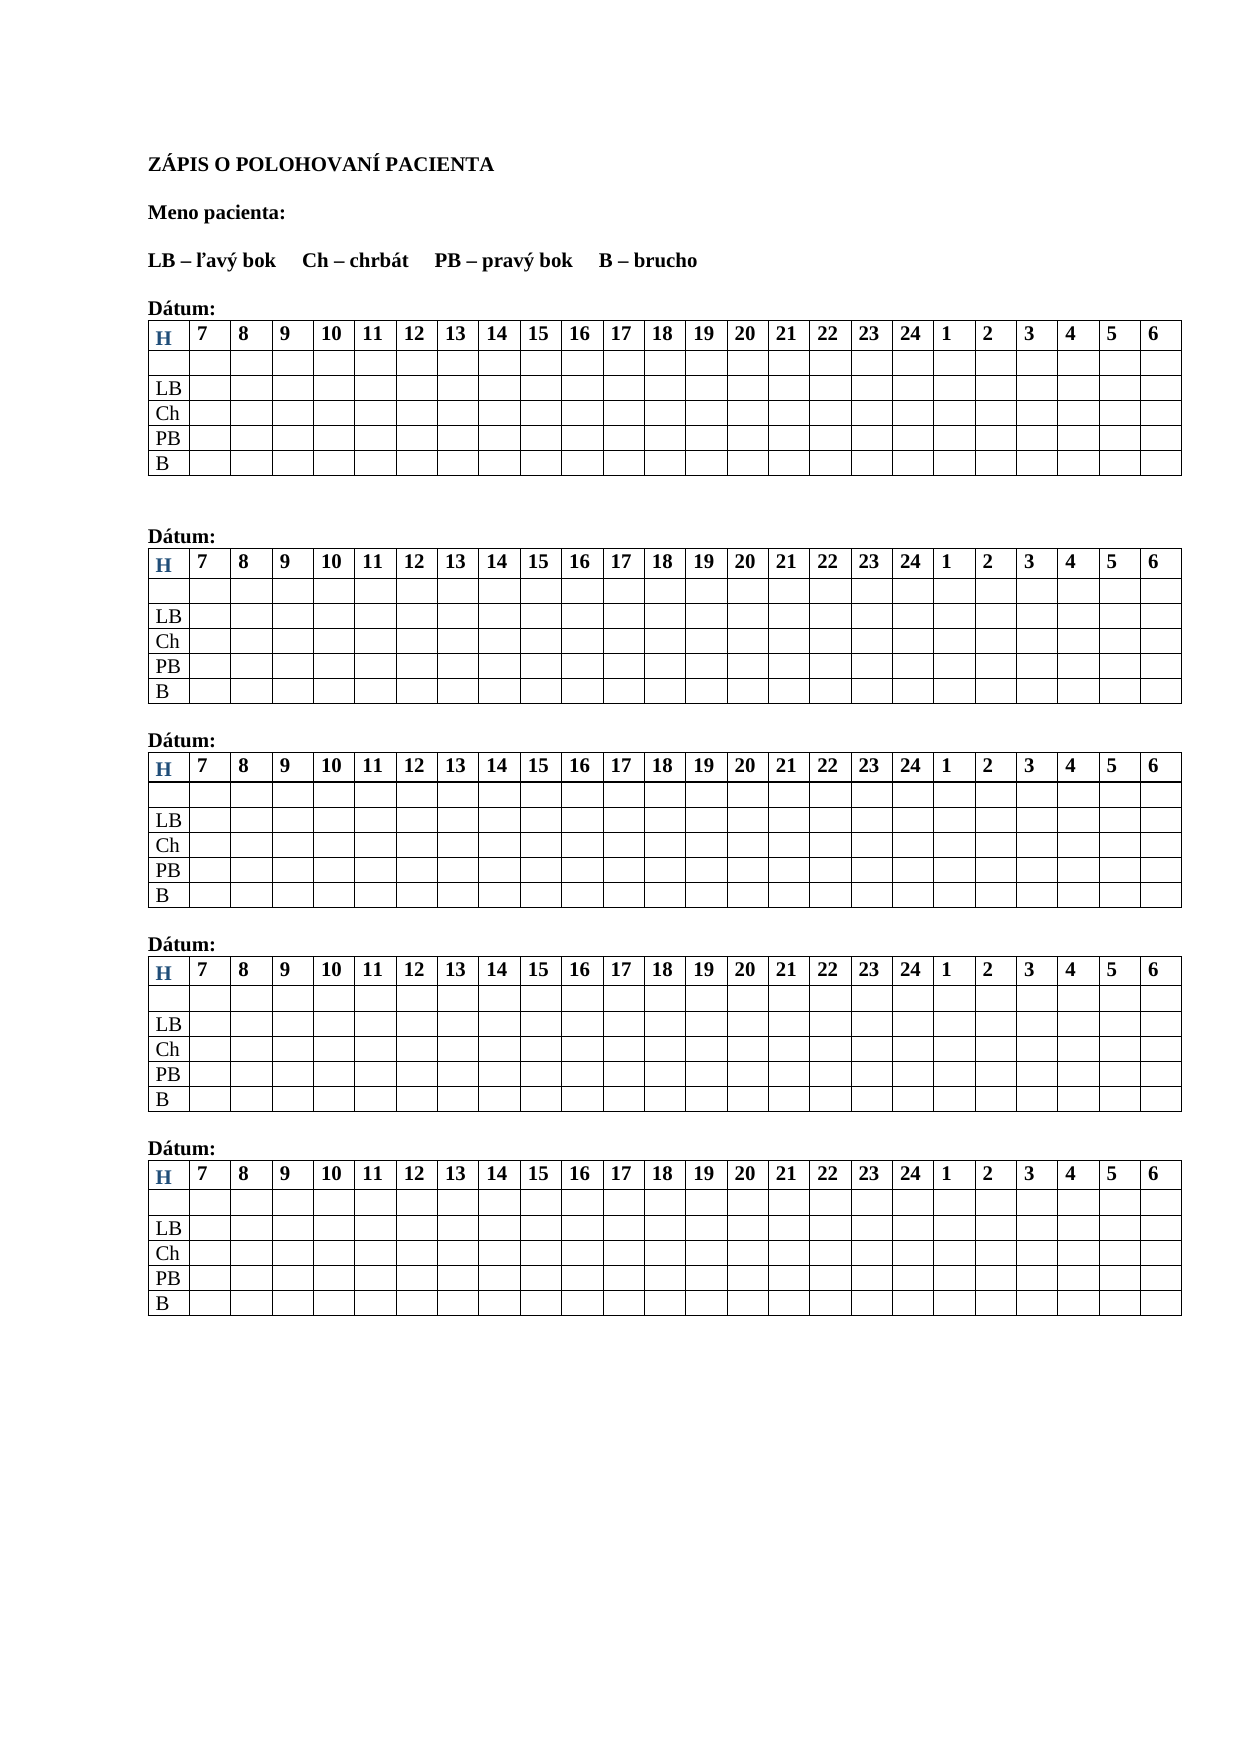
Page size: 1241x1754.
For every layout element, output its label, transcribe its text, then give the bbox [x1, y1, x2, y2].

table_cell [1141, 426, 1181, 450]
table_cell [645, 579, 685, 603]
table_cell [893, 1087, 933, 1111]
table_cell [604, 986, 644, 1011]
table_cell [810, 1037, 851, 1061]
table_cell [1058, 451, 1099, 475]
table_cell [1141, 1037, 1181, 1061]
table_cell [893, 833, 933, 857]
table_cell [604, 376, 644, 400]
table_header 17 [604, 957, 644, 985]
table_cell [934, 1241, 975, 1265]
table_cell [686, 986, 727, 1011]
table_header 20 [728, 753, 768, 781]
table_cell [934, 426, 975, 450]
table_cell [479, 833, 520, 857]
table_cell [645, 808, 685, 832]
table_cell [810, 579, 851, 603]
table_header 7 [190, 957, 230, 985]
table_cell [1141, 451, 1181, 475]
table_header 14 [479, 957, 520, 985]
table_cell [852, 1087, 892, 1111]
text Dátum: [148, 1136, 1093, 1160]
table_header 23 [852, 1161, 892, 1189]
table_cell [1100, 604, 1140, 628]
table_cell [810, 783, 851, 807]
table_cell [645, 376, 685, 400]
table_cell [562, 351, 603, 374]
table_cell [852, 654, 892, 678]
table_cell [893, 1291, 933, 1315]
table_cell [231, 808, 272, 832]
table_header 24 [893, 1161, 933, 1189]
table_cell [438, 1012, 478, 1036]
table_cell [893, 783, 933, 807]
table_cell [728, 833, 768, 857]
table_cell [438, 1062, 478, 1086]
table_cell [810, 629, 851, 653]
table_cell [1017, 401, 1057, 425]
table_cell [355, 986, 396, 1011]
table_cell [1182, 1240, 1223, 1265]
table_cell [852, 833, 892, 857]
table_cell [810, 883, 851, 907]
table_cell [438, 808, 478, 832]
table_cell [604, 1087, 644, 1111]
table_cell [355, 1062, 396, 1086]
table_cell [479, 579, 520, 603]
table_cell [645, 833, 685, 857]
table_cell [521, 604, 561, 628]
table_cell [521, 1241, 561, 1265]
table_cell [479, 783, 520, 807]
table_cell [397, 401, 437, 425]
table_cell [769, 376, 809, 400]
table_cell [728, 1087, 768, 1111]
table_cell [1017, 654, 1057, 678]
table_cell B [149, 679, 189, 703]
table_header 22 [810, 1161, 851, 1189]
table_cell [397, 679, 437, 703]
table_cell [645, 783, 685, 807]
table_cell [1141, 1190, 1181, 1214]
table_cell [893, 579, 933, 603]
table_cell [1017, 986, 1057, 1011]
table_cell [686, 1062, 727, 1086]
table_header 15 [521, 321, 561, 349]
table_cell [893, 883, 933, 907]
table_cell [852, 426, 892, 450]
table_cell [1017, 833, 1057, 857]
table_cell [273, 629, 313, 653]
table_cell [562, 426, 603, 450]
table_cell [273, 351, 313, 374]
table_cell [934, 1190, 975, 1214]
table_cell [521, 833, 561, 857]
table_cell [231, 883, 272, 907]
table_header 4 [1058, 753, 1099, 781]
table_cell [645, 629, 685, 653]
table_cell [149, 351, 189, 374]
table_header 10 [314, 321, 354, 349]
table_header 3 [1017, 1161, 1057, 1189]
table_cell [562, 783, 603, 807]
table_cell [314, 783, 354, 807]
table_cell [1182, 1215, 1223, 1239]
table_cell [1182, 350, 1223, 374]
table_cell [852, 679, 892, 703]
table_cell [273, 654, 313, 678]
table_cell [976, 401, 1016, 425]
table_cell [231, 401, 272, 425]
table_cell [810, 351, 851, 374]
table_cell [1058, 783, 1099, 807]
table_header 19 [686, 321, 727, 349]
table_cell [438, 783, 478, 807]
table_cell [273, 1012, 313, 1036]
table_header 18 [645, 549, 685, 577]
table_cell [1100, 783, 1140, 807]
table_cell [1141, 1012, 1181, 1036]
table_cell [190, 351, 230, 374]
table_cell [397, 833, 437, 857]
table_cell [604, 833, 644, 857]
table_cell [686, 1012, 727, 1036]
table_header 21 [769, 549, 809, 577]
table_cell LB [149, 604, 189, 628]
table_cell [1182, 1011, 1223, 1036]
table_cell [893, 351, 933, 374]
table_header 14 [479, 1161, 520, 1189]
table_cell [852, 858, 892, 882]
table_cell [190, 1037, 230, 1061]
table_cell [314, 604, 354, 628]
table_cell [562, 401, 603, 425]
table_cell [231, 1087, 272, 1111]
table_cell [893, 376, 933, 400]
table_cell [231, 629, 272, 653]
table_cell [934, 833, 975, 857]
table_cell [479, 351, 520, 374]
table_cell [521, 654, 561, 678]
table_cell [604, 858, 644, 882]
table_cell [728, 351, 768, 374]
table_header 24 [893, 753, 933, 781]
table_cell [397, 604, 437, 628]
table_cell [976, 1037, 1016, 1061]
table_cell [314, 883, 354, 907]
table_cell [1100, 883, 1140, 907]
table_header 6 [1141, 957, 1181, 985]
table_cell [397, 426, 437, 450]
table_cell [479, 654, 520, 678]
table_cell [273, 858, 313, 882]
table_header H [149, 957, 189, 985]
table_cell [728, 654, 768, 678]
table_cell [1058, 376, 1099, 400]
table_cell [810, 426, 851, 450]
table_cell [604, 883, 644, 907]
table_cell [976, 783, 1016, 807]
table_cell [934, 351, 975, 374]
table_cell [231, 986, 272, 1011]
table_header 13 [438, 1161, 478, 1189]
table_cell [1017, 1241, 1057, 1265]
table_header 12 [397, 1161, 437, 1189]
table_cell PB [149, 654, 189, 678]
table_cell [604, 1241, 644, 1265]
table_cell [604, 451, 644, 475]
table_cell [190, 1062, 230, 1086]
table_cell [438, 986, 478, 1011]
table_cell [231, 351, 272, 374]
table_cell [231, 451, 272, 475]
table_cell [728, 1241, 768, 1265]
table_header 22 [810, 549, 851, 577]
table_cell [479, 679, 520, 703]
table_cell [1100, 629, 1140, 653]
table_header 9 [273, 753, 313, 781]
table_header 11 [355, 549, 396, 577]
table_header 17 [604, 549, 644, 577]
table_cell [562, 808, 603, 832]
table_cell [810, 986, 851, 1011]
table_cell Ch [149, 1241, 189, 1265]
table_cell [852, 376, 892, 400]
table_cell [438, 376, 478, 400]
table_cell [355, 426, 396, 450]
table_cell Ch [149, 629, 189, 653]
table_cell [231, 1216, 272, 1239]
table_header 19 [686, 957, 727, 985]
table_header 18 [645, 321, 685, 349]
table_header [1182, 956, 1223, 985]
table_cell [397, 351, 437, 374]
table_cell [397, 986, 437, 1011]
table_cell [934, 579, 975, 603]
table_cell [314, 1062, 354, 1086]
table_cell [645, 679, 685, 703]
table_header 4 [1058, 1161, 1099, 1189]
table_cell [686, 783, 727, 807]
table_cell [190, 604, 230, 628]
table_cell [190, 1087, 230, 1111]
table_header 8 [231, 957, 272, 985]
table_cell [728, 401, 768, 425]
table_cell [1100, 1216, 1140, 1239]
table_cell [231, 679, 272, 703]
table_cell [355, 629, 396, 653]
table_cell [521, 579, 561, 603]
table_cell [273, 1037, 313, 1061]
table_header 17 [604, 1161, 644, 1189]
table_header 18 [645, 753, 685, 781]
table_cell [769, 1266, 809, 1290]
table_cell [521, 679, 561, 703]
table_cell [397, 1241, 437, 1265]
table_cell [397, 629, 437, 653]
table_header 18 [645, 957, 685, 985]
table_cell [934, 1087, 975, 1111]
table_header H [149, 1161, 189, 1189]
table_cell [1141, 986, 1181, 1011]
table_cell [1182, 653, 1223, 678]
table_cell [1058, 629, 1099, 653]
table_header 5 [1100, 321, 1140, 349]
table_cell [1058, 679, 1099, 703]
table_cell [852, 1012, 892, 1036]
table_cell [521, 351, 561, 374]
table_cell [769, 783, 809, 807]
table_cell [438, 1291, 478, 1315]
table_cell [314, 1190, 354, 1214]
table_cell [438, 858, 478, 882]
table_cell [314, 1241, 354, 1265]
table_header 8 [231, 549, 272, 577]
table_cell [273, 783, 313, 807]
table_cell [231, 858, 272, 882]
table_cell [1141, 1216, 1181, 1239]
table_cell [1017, 451, 1057, 475]
table_cell [273, 986, 313, 1011]
table_cell [479, 426, 520, 450]
table_cell [479, 1012, 520, 1036]
table_cell [686, 654, 727, 678]
table_cell [521, 1012, 561, 1036]
table_cell [604, 1266, 644, 1290]
table_cell [604, 426, 644, 450]
table_cell [1182, 628, 1223, 653]
table_cell [1017, 604, 1057, 628]
table_cell [728, 426, 768, 450]
table_cell Ch [149, 1037, 189, 1061]
table_cell [728, 986, 768, 1011]
table_cell [190, 986, 230, 1011]
table_cell [686, 1241, 727, 1265]
table_header 21 [769, 321, 809, 349]
table_cell [397, 376, 437, 400]
table_cell [479, 1291, 520, 1315]
table_cell [190, 883, 230, 907]
table_header 21 [769, 753, 809, 781]
table_cell [190, 1190, 230, 1214]
table_cell [1141, 883, 1181, 907]
table_cell [231, 1012, 272, 1036]
table_cell [1058, 1012, 1099, 1036]
table_cell [1058, 883, 1099, 907]
table_cell [1141, 629, 1181, 653]
table_cell [190, 579, 230, 603]
table_cell [976, 1190, 1016, 1214]
table_cell [934, 401, 975, 425]
table_cell [1182, 985, 1223, 1011]
text LB – ľavý bok Ch – chrbát PB – pravý bok B – brucho [148, 248, 1093, 272]
table_cell [562, 1266, 603, 1290]
table_cell [810, 1266, 851, 1290]
table_cell [934, 376, 975, 400]
table_cell [686, 579, 727, 603]
table_header 13 [438, 753, 478, 781]
table_cell [231, 1037, 272, 1061]
table_cell [934, 858, 975, 882]
table_cell [934, 1037, 975, 1061]
table_cell [355, 451, 396, 475]
table_cell [1100, 1087, 1140, 1111]
table_cell [1058, 1216, 1099, 1239]
table_cell [810, 604, 851, 628]
table_cell [479, 883, 520, 907]
table_cell [1017, 376, 1057, 400]
table_cell [769, 1216, 809, 1239]
table_cell [1182, 1189, 1223, 1214]
table_cell [273, 833, 313, 857]
table_cell [645, 1241, 685, 1265]
table_header 12 [397, 549, 437, 577]
table_cell [976, 351, 1016, 374]
table_cell [273, 1087, 313, 1111]
table_cell [438, 629, 478, 653]
table_cell [190, 1241, 230, 1265]
table_header 9 [273, 321, 313, 349]
table_header 1 [934, 957, 975, 985]
table_cell [1100, 679, 1140, 703]
table_cell [521, 401, 561, 425]
table_header 23 [852, 957, 892, 985]
table_cell [686, 1190, 727, 1214]
table_cell [479, 808, 520, 832]
table_header 1 [934, 321, 975, 349]
table_cell [521, 426, 561, 450]
table_cell [1058, 426, 1099, 450]
table_cell [521, 1266, 561, 1290]
table_cell [769, 679, 809, 703]
table_cell [231, 783, 272, 807]
table_cell [190, 808, 230, 832]
table_header 11 [355, 1161, 396, 1189]
table_cell [521, 808, 561, 832]
table_cell [1058, 833, 1099, 857]
table_cell LB [149, 1216, 189, 1239]
table_cell [810, 451, 851, 475]
table_cell [976, 1216, 1016, 1239]
table_cell [190, 1216, 230, 1239]
table_cell [852, 1266, 892, 1290]
table_cell [1182, 882, 1223, 907]
table_cell [479, 1190, 520, 1214]
table_header 6 [1141, 321, 1181, 349]
table_cell [1141, 376, 1181, 400]
table_cell [976, 1012, 1016, 1036]
table_header 18 [645, 1161, 685, 1189]
table_cell [976, 1062, 1016, 1086]
table_cell B [149, 1087, 189, 1111]
table_header 6 [1141, 753, 1181, 781]
table_header 11 [355, 753, 396, 781]
table_cell [893, 1062, 933, 1086]
table_cell [1182, 425, 1223, 450]
table_cell [231, 1062, 272, 1086]
table_cell [686, 629, 727, 653]
table_header 14 [479, 321, 520, 349]
table_cell [645, 351, 685, 374]
table_cell [355, 679, 396, 703]
table_cell [645, 1012, 685, 1036]
table_cell PB [149, 426, 189, 450]
table_cell [769, 579, 809, 603]
table_header 23 [852, 549, 892, 577]
table_header 13 [438, 549, 478, 577]
table_cell [397, 1062, 437, 1086]
table_cell [314, 351, 354, 374]
table_cell [1182, 807, 1223, 832]
table_cell [686, 808, 727, 832]
table_cell [1017, 858, 1057, 882]
table_cell [1100, 808, 1140, 832]
table_header 7 [190, 753, 230, 781]
table_cell [1100, 401, 1140, 425]
table_cell [686, 1037, 727, 1061]
table_cell [810, 401, 851, 425]
table_header 14 [479, 549, 520, 577]
table_cell [479, 1062, 520, 1086]
table_header 6 [1141, 1161, 1181, 1189]
table_cell Ch [149, 401, 189, 425]
table_cell [438, 679, 478, 703]
table_cell [1100, 654, 1140, 678]
table_cell [562, 679, 603, 703]
table_cell [728, 1291, 768, 1315]
table_cell [355, 833, 396, 857]
table_cell [769, 629, 809, 653]
table_cell [438, 1087, 478, 1111]
table_cell [810, 376, 851, 400]
table_cell [810, 1012, 851, 1036]
table_header 1 [934, 753, 975, 781]
table_header 15 [521, 1161, 561, 1189]
table_cell [604, 1037, 644, 1061]
table_cell [1182, 400, 1223, 425]
table_cell [686, 604, 727, 628]
table_cell [562, 833, 603, 857]
table_cell [934, 629, 975, 653]
table_cell [190, 426, 230, 450]
table_cell [190, 679, 230, 703]
table_header 22 [810, 753, 851, 781]
table_cell [562, 1087, 603, 1111]
table_cell [1141, 1291, 1181, 1315]
table_cell [479, 1266, 520, 1290]
text Dátum: [148, 728, 1093, 752]
table_cell [1017, 1266, 1057, 1290]
table_cell [604, 1216, 644, 1239]
table_cell [231, 1291, 272, 1315]
table_cell [397, 579, 437, 603]
table_cell [562, 1037, 603, 1061]
table_header 19 [686, 1161, 727, 1189]
table_cell [397, 783, 437, 807]
table_cell [479, 401, 520, 425]
table_cell [852, 986, 892, 1011]
table_cell [769, 1037, 809, 1061]
table_header 16 [562, 753, 603, 781]
table_cell [893, 1190, 933, 1214]
table_header 22 [810, 321, 851, 349]
table_cell [1141, 783, 1181, 807]
table_cell [769, 986, 809, 1011]
table_cell [521, 451, 561, 475]
table_cell [934, 1266, 975, 1290]
table_cell [686, 679, 727, 703]
table_cell [769, 604, 809, 628]
table_cell [852, 783, 892, 807]
table_cell [1182, 1036, 1223, 1061]
table_cell [810, 1291, 851, 1315]
table_header 3 [1017, 549, 1057, 577]
table_header 16 [562, 549, 603, 577]
table_header 2 [976, 1161, 1016, 1189]
table_header 24 [893, 957, 933, 985]
table_cell [728, 808, 768, 832]
table_cell [728, 604, 768, 628]
table_header 1 [934, 1161, 975, 1189]
table_cell [355, 858, 396, 882]
table_cell [273, 426, 313, 450]
table_cell [231, 376, 272, 400]
table_cell [1141, 654, 1181, 678]
table_cell [355, 883, 396, 907]
table_cell [1182, 1290, 1223, 1315]
table_cell [852, 604, 892, 628]
table_cell [604, 604, 644, 628]
table_cell [1058, 858, 1099, 882]
table_cell [769, 451, 809, 475]
table_cell [1017, 426, 1057, 450]
table_header 16 [562, 1161, 603, 1189]
table_cell [562, 1012, 603, 1036]
table_header 15 [521, 549, 561, 577]
table_cell [645, 1062, 685, 1086]
table_cell [976, 883, 1016, 907]
table_cell [273, 1291, 313, 1315]
table_cell [645, 858, 685, 882]
table_header 5 [1100, 957, 1140, 985]
table_cell [521, 629, 561, 653]
table_cell [273, 883, 313, 907]
table_cell [1100, 1012, 1140, 1036]
table_cell [604, 1190, 644, 1214]
table_header 2 [976, 321, 1016, 349]
table_cell [273, 604, 313, 628]
table_header 9 [273, 1161, 313, 1189]
table_cell [521, 1291, 561, 1315]
table_cell [1182, 857, 1223, 882]
table_header 8 [231, 1161, 272, 1189]
table_header 16 [562, 957, 603, 985]
table_cell [231, 579, 272, 603]
table_cell [1058, 604, 1099, 628]
table_cell [479, 451, 520, 475]
table_header 11 [355, 957, 396, 985]
table_cell [314, 376, 354, 400]
table_cell [1058, 1241, 1099, 1265]
table_header 5 [1100, 1161, 1140, 1189]
table_cell [314, 986, 354, 1011]
table_cell [397, 654, 437, 678]
table_cell [438, 654, 478, 678]
table_header [1182, 320, 1223, 349]
table_cell [728, 883, 768, 907]
table_header H [149, 549, 189, 577]
table_cell [355, 1241, 396, 1265]
table_cell [438, 1266, 478, 1290]
table_cell [645, 426, 685, 450]
table_cell B [149, 883, 189, 907]
table_header 4 [1058, 321, 1099, 349]
table_cell [1058, 808, 1099, 832]
table_cell [1182, 578, 1223, 603]
table_cell [934, 883, 975, 907]
table_cell [397, 883, 437, 907]
table_header 20 [728, 1161, 768, 1189]
table_cell [314, 1012, 354, 1036]
table_cell [976, 1266, 1016, 1290]
table_cell [728, 1037, 768, 1061]
table_header 9 [273, 549, 313, 577]
table_cell [1017, 883, 1057, 907]
table_cell [1058, 351, 1099, 374]
table_cell [1017, 783, 1057, 807]
table_cell [893, 1241, 933, 1265]
table_header 19 [686, 753, 727, 781]
table_cell [314, 808, 354, 832]
table_cell [1017, 1012, 1057, 1036]
table_cell [934, 654, 975, 678]
table_header 4 [1058, 549, 1099, 577]
table_header 9 [273, 957, 313, 985]
table_cell [1141, 679, 1181, 703]
table_cell [686, 426, 727, 450]
table_cell [604, 401, 644, 425]
table_cell [976, 579, 1016, 603]
table_cell [728, 679, 768, 703]
table_cell [893, 1012, 933, 1036]
table_cell [1141, 1241, 1181, 1265]
table_header H [149, 321, 189, 349]
table_cell [314, 833, 354, 857]
table_cell [852, 808, 892, 832]
table_header 13 [438, 957, 478, 985]
table_cell [355, 1190, 396, 1214]
table_cell [438, 1037, 478, 1061]
table_cell [976, 808, 1016, 832]
table_cell [1100, 858, 1140, 882]
table_header 3 [1017, 321, 1057, 349]
table_cell [1141, 1087, 1181, 1111]
table_header [1182, 752, 1223, 781]
table_cell [1058, 1037, 1099, 1061]
table_cell [1182, 1086, 1223, 1111]
table_cell [893, 679, 933, 703]
table_cell [1141, 858, 1181, 882]
table_cell PB [149, 1062, 189, 1086]
table_cell [1017, 679, 1057, 703]
table_cell [314, 1037, 354, 1061]
table_cell [273, 1216, 313, 1239]
table_cell [769, 1087, 809, 1111]
text Dátum: [148, 296, 1093, 320]
table_cell [645, 1087, 685, 1111]
table_cell [438, 401, 478, 425]
table_cell [769, 1012, 809, 1036]
table_cell [273, 1190, 313, 1214]
table_cell [1100, 451, 1140, 475]
table_cell [769, 858, 809, 882]
table_cell [852, 629, 892, 653]
table_cell [810, 858, 851, 882]
table_header 17 [604, 321, 644, 349]
table_cell [479, 1241, 520, 1265]
table_cell [976, 604, 1016, 628]
table_cell [314, 1266, 354, 1290]
table_cell [1100, 1190, 1140, 1214]
table_cell [314, 679, 354, 703]
table_header H [149, 753, 189, 781]
table_cell [852, 579, 892, 603]
table_cell [1017, 1291, 1057, 1315]
table_cell [852, 883, 892, 907]
table_cell [1058, 986, 1099, 1011]
table_cell [562, 451, 603, 475]
table_cell [1182, 1265, 1223, 1290]
table_cell [314, 426, 354, 450]
table_cell [934, 451, 975, 475]
table_cell [521, 1062, 561, 1086]
table_header 10 [314, 549, 354, 577]
table_cell [604, 783, 644, 807]
table_cell [686, 858, 727, 882]
table_cell [273, 679, 313, 703]
table_cell [645, 401, 685, 425]
table_cell [479, 1087, 520, 1111]
table_cell [686, 401, 727, 425]
table_cell [604, 1062, 644, 1086]
table_cell [604, 579, 644, 603]
table_cell [1182, 375, 1223, 400]
table_cell [852, 1190, 892, 1214]
table_cell [1100, 1062, 1140, 1086]
table_cell [1058, 401, 1099, 425]
table_cell [686, 1291, 727, 1315]
table_cell [397, 858, 437, 882]
table_cell [645, 1291, 685, 1315]
table_cell [355, 1216, 396, 1239]
table_cell [149, 986, 189, 1011]
table_cell [686, 451, 727, 475]
table_cell [521, 1037, 561, 1061]
table_cell [1058, 1291, 1099, 1315]
table_cell [852, 1291, 892, 1315]
table_header 7 [190, 549, 230, 577]
table_cell [438, 1216, 478, 1239]
table_cell [976, 629, 1016, 653]
table_cell [521, 783, 561, 807]
table_cell [355, 401, 396, 425]
table_cell [728, 1266, 768, 1290]
table_cell [273, 1062, 313, 1086]
table_cell [521, 1190, 561, 1214]
table_cell [1017, 1037, 1057, 1061]
table_cell [1182, 832, 1223, 857]
table_cell [645, 883, 685, 907]
table_cell [273, 1241, 313, 1265]
table_cell [645, 654, 685, 678]
table_cell [355, 808, 396, 832]
table_cell [562, 654, 603, 678]
table_header 20 [728, 549, 768, 577]
table_cell [355, 376, 396, 400]
table_cell [314, 629, 354, 653]
table_cell [893, 986, 933, 1011]
table_cell [976, 679, 1016, 703]
table_cell [438, 1241, 478, 1265]
table_cell [231, 1190, 272, 1214]
table_cell [438, 833, 478, 857]
table_cell [314, 858, 354, 882]
table_cell [479, 604, 520, 628]
table_cell [273, 579, 313, 603]
table_cell [934, 1291, 975, 1315]
table_cell [314, 1291, 354, 1315]
table_cell [1100, 579, 1140, 603]
text Meno pacienta: [148, 200, 1093, 224]
table_cell [686, 376, 727, 400]
table_cell [810, 808, 851, 832]
table_header 22 [810, 957, 851, 985]
table_header 23 [852, 321, 892, 349]
table_cell [769, 1241, 809, 1265]
table_cell [190, 629, 230, 653]
table_header 21 [769, 957, 809, 985]
table_cell [852, 1062, 892, 1086]
table_header 1 [934, 549, 975, 577]
table_cell [645, 451, 685, 475]
table_cell [562, 1291, 603, 1315]
table_cell [1141, 1266, 1181, 1290]
table_cell [231, 426, 272, 450]
table_cell [604, 808, 644, 832]
table_cell [397, 1190, 437, 1214]
table_cell [976, 833, 1016, 857]
table_cell [1141, 604, 1181, 628]
table_cell [686, 1087, 727, 1111]
table_cell [479, 1216, 520, 1239]
table_header 11 [355, 321, 396, 349]
table_cell [686, 351, 727, 374]
table_cell [190, 858, 230, 882]
table_cell [562, 629, 603, 653]
table_cell [604, 654, 644, 678]
table_header 14 [479, 753, 520, 781]
table_cell [1182, 1061, 1223, 1086]
table_cell [604, 1012, 644, 1036]
table_cell [397, 1087, 437, 1111]
table_cell [355, 1266, 396, 1290]
table_cell [1182, 781, 1223, 807]
table_cell [1100, 1037, 1140, 1061]
table_cell [810, 1190, 851, 1214]
text Dátum: [148, 524, 1093, 548]
table_cell [1058, 579, 1099, 603]
table_cell LB [149, 376, 189, 400]
table_cell [1182, 603, 1223, 628]
table_cell [1017, 1087, 1057, 1111]
table_cell [273, 808, 313, 832]
table_header 8 [231, 321, 272, 349]
table_cell [190, 654, 230, 678]
table_cell [562, 604, 603, 628]
table_cell [976, 986, 1016, 1011]
table_cell [190, 401, 230, 425]
table_cell [769, 1062, 809, 1086]
table_cell [604, 1291, 644, 1315]
table_cell [438, 426, 478, 450]
table_cell [562, 858, 603, 882]
table_cell [728, 1012, 768, 1036]
table_cell [355, 604, 396, 628]
table_cell [355, 579, 396, 603]
table_cell [1141, 1062, 1181, 1086]
table_cell [769, 351, 809, 374]
table_cell [562, 376, 603, 400]
table_cell [273, 401, 313, 425]
table_cell [438, 604, 478, 628]
table_cell [893, 808, 933, 832]
table_header 5 [1100, 753, 1140, 781]
table_cell B [149, 451, 189, 475]
table_header 21 [769, 1161, 809, 1189]
table_header [1182, 548, 1223, 577]
table_cell [728, 451, 768, 475]
table_header 8 [231, 753, 272, 781]
table_cell [397, 451, 437, 475]
table_cell [893, 629, 933, 653]
table_cell [1100, 1266, 1140, 1290]
table_cell [1100, 426, 1140, 450]
table_cell [438, 579, 478, 603]
table_cell [479, 986, 520, 1011]
table_cell [1058, 1062, 1099, 1086]
table_header 15 [521, 753, 561, 781]
table_cell [397, 1216, 437, 1239]
table_cell [810, 1087, 851, 1111]
table_cell [273, 451, 313, 475]
table_cell [438, 351, 478, 374]
table_cell [397, 1266, 437, 1290]
table_cell [190, 1012, 230, 1036]
table_cell [231, 604, 272, 628]
subtitle ZÁPIS O POLOHOVANÍ PACIENTA [148, 152, 1093, 176]
table_cell [976, 1241, 1016, 1265]
table_cell PB [149, 1266, 189, 1290]
table_cell [604, 629, 644, 653]
table_cell [231, 833, 272, 857]
table_cell [893, 401, 933, 425]
table_cell [1141, 401, 1181, 425]
table_cell [521, 883, 561, 907]
table_cell [397, 1037, 437, 1061]
table_cell [686, 1216, 727, 1239]
table_cell [479, 1037, 520, 1061]
table_header 3 [1017, 957, 1057, 985]
table_cell [355, 654, 396, 678]
table_cell [852, 351, 892, 374]
table_cell [686, 883, 727, 907]
table_cell [852, 401, 892, 425]
table_cell [231, 1241, 272, 1265]
table_cell [314, 1087, 354, 1111]
table_cell [604, 679, 644, 703]
table_cell [397, 1012, 437, 1036]
table_cell [810, 679, 851, 703]
table_cell [1100, 833, 1140, 857]
table_cell [190, 1291, 230, 1315]
table_cell [934, 679, 975, 703]
table_cell [728, 858, 768, 882]
table_cell [686, 833, 727, 857]
table_cell [645, 604, 685, 628]
table_header 15 [521, 957, 561, 985]
table_cell [190, 451, 230, 475]
table_cell [604, 351, 644, 374]
table_cell [355, 351, 396, 374]
table_cell [397, 808, 437, 832]
table_cell [728, 1062, 768, 1086]
table_cell [273, 1266, 313, 1290]
table_cell [769, 654, 809, 678]
table_header 2 [976, 957, 1016, 985]
table_cell [728, 376, 768, 400]
table_cell [149, 1190, 189, 1214]
table_cell [893, 1037, 933, 1061]
table_header 12 [397, 753, 437, 781]
table_cell [893, 858, 933, 882]
table_cell [976, 376, 1016, 400]
table_cell [645, 1266, 685, 1290]
table_cell [314, 1216, 354, 1239]
table_cell [1017, 1062, 1057, 1086]
table_cell [1141, 579, 1181, 603]
table_cell LB [149, 808, 189, 832]
table_cell [810, 1062, 851, 1086]
table_cell [521, 1216, 561, 1239]
table_header 10 [314, 753, 354, 781]
table_cell [231, 654, 272, 678]
table_cell [934, 986, 975, 1011]
table_header 3 [1017, 753, 1057, 781]
table_cell [438, 1190, 478, 1214]
table_cell [810, 833, 851, 857]
table_cell [231, 1266, 272, 1290]
table_cell [438, 451, 478, 475]
table_cell [934, 808, 975, 832]
table_header 23 [852, 753, 892, 781]
table_header 24 [893, 321, 933, 349]
table_header 5 [1100, 549, 1140, 577]
table_cell LB [149, 1012, 189, 1036]
table_header 20 [728, 321, 768, 349]
table_cell [893, 604, 933, 628]
table_cell [1017, 629, 1057, 653]
table_cell [479, 629, 520, 653]
table_cell PB [149, 858, 189, 882]
table_cell [810, 654, 851, 678]
table_cell [728, 1216, 768, 1239]
table_cell [645, 1190, 685, 1214]
table_cell [355, 1087, 396, 1111]
table_cell [769, 883, 809, 907]
table_cell [810, 1216, 851, 1239]
table_cell [562, 1190, 603, 1214]
table_header 7 [190, 321, 230, 349]
table_cell [355, 1012, 396, 1036]
table_cell [314, 401, 354, 425]
table_cell [397, 1291, 437, 1315]
table_cell [976, 654, 1016, 678]
table_cell [1017, 351, 1057, 374]
table_cell [521, 986, 561, 1011]
table_cell [1141, 833, 1181, 857]
table_cell [728, 783, 768, 807]
table_cell [1017, 808, 1057, 832]
table_cell [1058, 1087, 1099, 1111]
table_cell [1141, 351, 1181, 374]
table_cell [562, 579, 603, 603]
table_cell [1017, 579, 1057, 603]
table_cell [190, 783, 230, 807]
table_cell [355, 1291, 396, 1315]
table_header 12 [397, 321, 437, 349]
table_header 20 [728, 957, 768, 985]
table_cell [769, 808, 809, 832]
table_cell [190, 376, 230, 400]
table_cell [562, 986, 603, 1011]
table_cell [769, 1291, 809, 1315]
table_cell [149, 783, 189, 807]
table_cell [1182, 450, 1223, 475]
table_cell [934, 1062, 975, 1086]
table_cell [934, 783, 975, 807]
table_header 12 [397, 957, 437, 985]
table_cell [521, 858, 561, 882]
table_header 17 [604, 753, 644, 781]
table_cell [728, 579, 768, 603]
table_cell [1100, 351, 1140, 374]
table_cell [852, 1037, 892, 1061]
table_cell [686, 1266, 727, 1290]
text Dátum: [148, 932, 1093, 956]
table_header 24 [893, 549, 933, 577]
table_cell [976, 1291, 1016, 1315]
table_cell [355, 1037, 396, 1061]
table_cell [562, 1241, 603, 1265]
table_cell [1058, 1190, 1099, 1214]
table_cell [479, 376, 520, 400]
table_cell [645, 986, 685, 1011]
table_cell [1058, 654, 1099, 678]
table_cell [190, 833, 230, 857]
table_cell [190, 1266, 230, 1290]
table_cell [314, 579, 354, 603]
table_cell [769, 1190, 809, 1214]
table_cell [852, 1241, 892, 1265]
table_cell [1100, 376, 1140, 400]
table_cell [149, 579, 189, 603]
table_cell [934, 1012, 975, 1036]
table_cell [893, 1216, 933, 1239]
table_cell [1141, 808, 1181, 832]
table_cell [1058, 1266, 1099, 1290]
table_cell [893, 426, 933, 450]
table_cell Ch [149, 833, 189, 857]
table_cell [562, 883, 603, 907]
table_cell [521, 376, 561, 400]
table_header 2 [976, 753, 1016, 781]
table_cell [1017, 1190, 1057, 1214]
table_header 13 [438, 321, 478, 349]
table_cell [893, 654, 933, 678]
table_cell [728, 1190, 768, 1214]
table_cell [976, 426, 1016, 450]
table_cell [728, 629, 768, 653]
table_cell [976, 451, 1016, 475]
table_header 10 [314, 1161, 354, 1189]
table_cell [1100, 1241, 1140, 1265]
table_cell [934, 1216, 975, 1239]
table_header 2 [976, 549, 1016, 577]
table_cell [852, 451, 892, 475]
table_cell [562, 1216, 603, 1239]
table_header 7 [190, 1161, 230, 1189]
table_cell [314, 654, 354, 678]
table_header 6 [1141, 549, 1181, 577]
table_cell [479, 858, 520, 882]
table_cell [562, 1062, 603, 1086]
table_cell [314, 451, 354, 475]
table_cell [355, 783, 396, 807]
table_cell [438, 883, 478, 907]
table_cell [1100, 1291, 1140, 1315]
table_cell [645, 1216, 685, 1239]
table_cell [976, 1087, 1016, 1111]
table_cell [769, 401, 809, 425]
table_cell [769, 833, 809, 857]
table_cell [645, 1037, 685, 1061]
table_cell [893, 451, 933, 475]
table_cell [810, 1241, 851, 1265]
table_cell [769, 426, 809, 450]
table_header 10 [314, 957, 354, 985]
table_header [1182, 1160, 1223, 1189]
table_cell [852, 1216, 892, 1239]
table_cell [1100, 986, 1140, 1011]
table_cell [1182, 678, 1223, 703]
table_header 16 [562, 321, 603, 349]
table_header 4 [1058, 957, 1099, 985]
table_cell [934, 604, 975, 628]
table_cell [521, 1087, 561, 1111]
table_cell [273, 376, 313, 400]
table_cell B [149, 1291, 189, 1315]
table_cell [893, 1266, 933, 1290]
table_cell [976, 858, 1016, 882]
table_cell [1017, 1216, 1057, 1239]
table_header 19 [686, 549, 727, 577]
